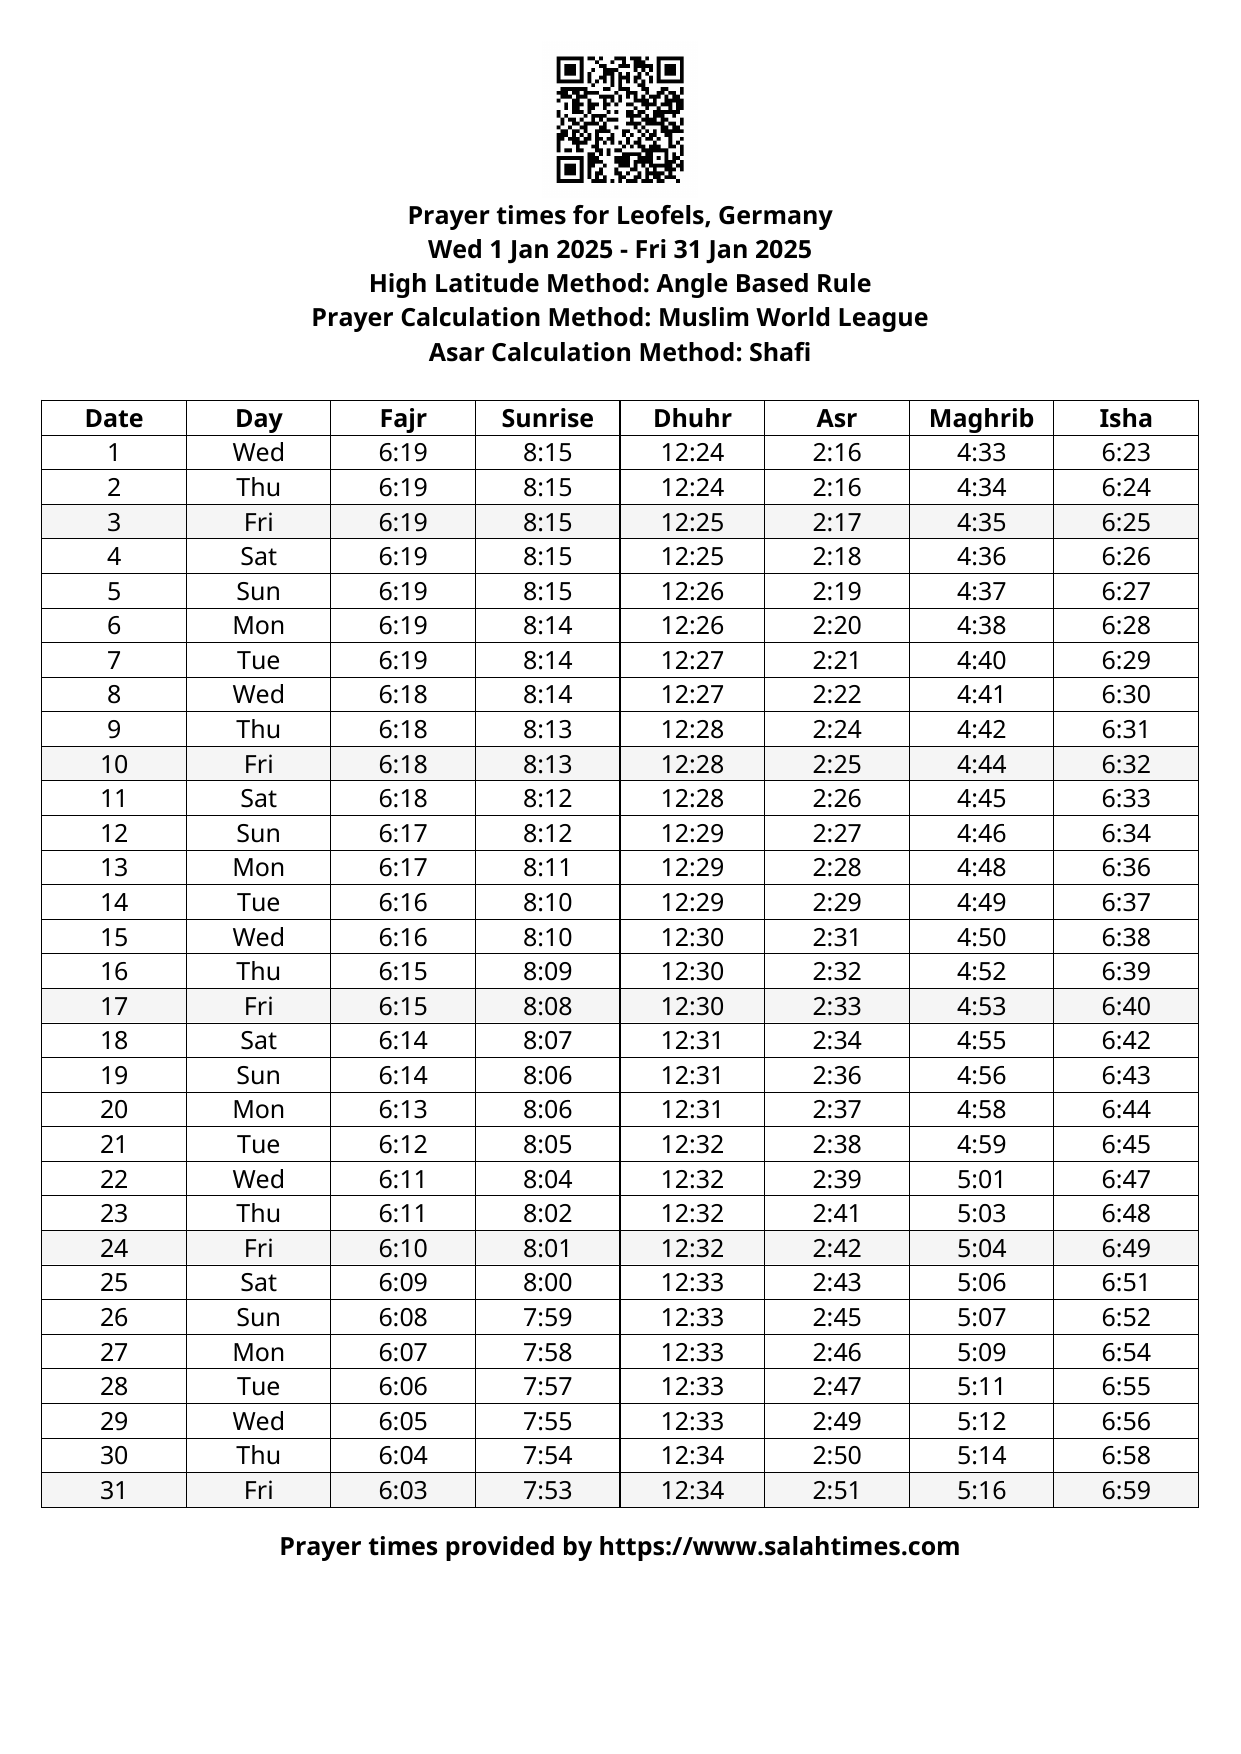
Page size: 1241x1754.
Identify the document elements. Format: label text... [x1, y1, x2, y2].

table_cell 2:25 [765, 747, 909, 780]
table_cell Tue [187, 643, 330, 677]
table_cell Tue [187, 1369, 330, 1403]
table_cell 6:24 [1054, 470, 1198, 504]
table_cell 2:24 [765, 712, 909, 746]
table_header Isha [1054, 401, 1198, 434]
table_cell 2:26 [765, 781, 909, 815]
table_cell 4:53 [910, 989, 1053, 1022]
table_cell 8 [42, 678, 186, 711]
table_cell 12:31 [621, 1058, 764, 1092]
table_header Fajr [331, 401, 475, 434]
table_cell 23 [42, 1196, 186, 1230]
table_cell 5:06 [910, 1266, 1053, 1299]
table_cell 8:10 [476, 920, 619, 953]
table_cell 4:34 [910, 470, 1053, 504]
table_cell 6:19 [331, 505, 475, 538]
table_cell Fri [187, 1473, 330, 1507]
table_cell Thu [187, 712, 330, 746]
table_cell 6:28 [1054, 609, 1198, 642]
table_cell 12:30 [621, 954, 764, 988]
table_cell 2:22 [765, 678, 909, 711]
table_cell 5:04 [910, 1231, 1053, 1264]
text Prayer times for Leofels, Germany [42, 198, 1198, 232]
table_cell 2:39 [765, 1162, 909, 1195]
table_cell 6:19 [331, 539, 475, 573]
table_cell 6:59 [1054, 1473, 1198, 1507]
table_cell 4 [42, 539, 186, 573]
table_cell Sat [187, 539, 330, 573]
table_cell 5:03 [910, 1196, 1053, 1230]
table_cell 12:30 [621, 989, 764, 1022]
table_cell 6:33 [1054, 781, 1198, 815]
table_cell 10 [42, 747, 186, 780]
table_cell 4:36 [910, 539, 1053, 573]
table_cell 12:31 [621, 1024, 764, 1057]
table_cell 2:42 [765, 1231, 909, 1264]
table_cell 6:17 [331, 816, 475, 849]
table_cell Mon [187, 1093, 330, 1126]
table_cell 6:19 [331, 436, 475, 469]
table_cell Fri [187, 1231, 330, 1264]
text Asar Calculation Method: Shafi [42, 334, 1198, 368]
table_cell 6:14 [331, 1024, 475, 1057]
table_cell 8:14 [476, 609, 619, 642]
table_cell 6:25 [1054, 505, 1198, 538]
table_cell 12:29 [621, 816, 764, 849]
table_cell 6:32 [1054, 747, 1198, 780]
table_cell 6:08 [331, 1300, 475, 1334]
table_cell 4:40 [910, 643, 1053, 677]
picture [542, 41, 699, 198]
table_cell 6:18 [331, 747, 475, 780]
table_cell 4:46 [910, 816, 1053, 849]
table_cell 29 [42, 1404, 186, 1437]
table_cell Sat [187, 1266, 330, 1299]
table_cell 6:30 [1054, 678, 1198, 711]
table_cell 8:15 [476, 505, 619, 538]
table_cell 6:23 [1054, 436, 1198, 469]
table_cell 30 [42, 1439, 186, 1472]
table_cell 8:14 [476, 678, 619, 711]
table_cell 5 [42, 574, 186, 607]
table_cell 2:43 [765, 1266, 909, 1299]
table_cell 4:56 [910, 1058, 1053, 1092]
table_cell 12:26 [621, 574, 764, 607]
table_cell Sun [187, 1058, 330, 1092]
table_cell 4:55 [910, 1024, 1053, 1057]
table_cell 12:34 [621, 1439, 764, 1472]
table_cell 12:33 [621, 1404, 764, 1437]
table_cell 5:12 [910, 1404, 1053, 1437]
table_cell 27 [42, 1335, 186, 1368]
table_cell 5:09 [910, 1335, 1053, 1368]
table_cell 2:45 [765, 1300, 909, 1334]
table_cell Sun [187, 1300, 330, 1334]
table_cell 6:36 [1054, 851, 1198, 884]
table_cell 8:04 [476, 1162, 619, 1195]
table_cell 6:13 [331, 1093, 475, 1126]
table_cell 6:42 [1054, 1024, 1198, 1057]
table_cell 5:11 [910, 1369, 1053, 1403]
table_cell Wed [187, 1162, 330, 1195]
table_cell 22 [42, 1162, 186, 1195]
table_cell 6:48 [1054, 1196, 1198, 1230]
table_cell 2:16 [765, 436, 909, 469]
table_header Maghrib [910, 401, 1053, 434]
table_cell 6:19 [331, 643, 475, 677]
table_cell 8:15 [476, 574, 619, 607]
table_cell 6:11 [331, 1162, 475, 1195]
table_cell 12:27 [621, 678, 764, 711]
table_cell 12:25 [621, 505, 764, 538]
table_cell 13 [42, 851, 186, 884]
table_cell 6:52 [1054, 1300, 1198, 1334]
table_cell Mon [187, 1335, 330, 1368]
table_cell 2:29 [765, 885, 909, 919]
table_cell 18 [42, 1024, 186, 1057]
table_cell 6:10 [331, 1231, 475, 1264]
table_cell 28 [42, 1369, 186, 1403]
table_cell 6:18 [331, 712, 475, 746]
table_cell 12:32 [621, 1231, 764, 1264]
table_cell Thu [187, 470, 330, 504]
table_header Date [42, 401, 186, 434]
table_cell 7:55 [476, 1404, 619, 1437]
table_cell 6:16 [331, 920, 475, 953]
table_cell 7 [42, 643, 186, 677]
table_cell 8:01 [476, 1231, 619, 1264]
table_cell 12:28 [621, 712, 764, 746]
table_cell 6:04 [331, 1439, 475, 1472]
table_cell 6:03 [331, 1473, 475, 1507]
table_cell 25 [42, 1266, 186, 1299]
table_cell 6:11 [331, 1196, 475, 1230]
table_cell 6:09 [331, 1266, 475, 1299]
table_cell 4:48 [910, 851, 1053, 884]
table_cell 20 [42, 1093, 186, 1126]
table_cell 7:53 [476, 1473, 619, 1507]
table_cell 5:01 [910, 1162, 1053, 1195]
table_cell 19 [42, 1058, 186, 1092]
table_cell 12:32 [621, 1127, 764, 1161]
table_cell 15 [42, 920, 186, 953]
table_cell 6:43 [1054, 1058, 1198, 1092]
table_cell 2 [42, 470, 186, 504]
table_cell 12:32 [621, 1196, 764, 1230]
table_cell 6:49 [1054, 1231, 1198, 1264]
table_cell 2:50 [765, 1439, 909, 1472]
table_cell 12:33 [621, 1300, 764, 1334]
table_cell 2:47 [765, 1369, 909, 1403]
table_cell Fri [187, 989, 330, 1022]
table_cell 2:16 [765, 470, 909, 504]
text High Latitude Method: Angle Based Rule [42, 266, 1198, 300]
table_cell 4:38 [910, 609, 1053, 642]
table_cell 7:57 [476, 1369, 619, 1403]
table_cell 2:20 [765, 609, 909, 642]
table_cell 6:05 [331, 1404, 475, 1437]
table_cell 12:24 [621, 436, 764, 469]
table_cell 12:30 [621, 920, 764, 953]
table_cell 7:54 [476, 1439, 619, 1472]
table_cell 6:34 [1054, 816, 1198, 849]
table_cell 5:16 [910, 1473, 1053, 1507]
table_cell 6:07 [331, 1335, 475, 1368]
table_cell Tue [187, 885, 330, 919]
table_cell 4:58 [910, 1093, 1053, 1126]
table_cell 2:46 [765, 1335, 909, 1368]
table_cell 6:19 [331, 574, 475, 607]
table_cell 12 [42, 816, 186, 849]
table_cell 6:40 [1054, 989, 1198, 1022]
table_cell Sun [187, 816, 330, 849]
table_cell 2:31 [765, 920, 909, 953]
table_cell Thu [187, 954, 330, 988]
text Prayer Calculation Method: Muslim World League [42, 300, 1198, 334]
table_cell Wed [187, 678, 330, 711]
table_header Dhuhr [621, 401, 764, 434]
table_cell 5:14 [910, 1439, 1053, 1472]
table_cell 8:12 [476, 781, 619, 815]
table_cell 12:28 [621, 781, 764, 815]
table_cell 9 [42, 712, 186, 746]
table_cell 2:36 [765, 1058, 909, 1092]
table_cell 8:02 [476, 1196, 619, 1230]
table_cell Wed [187, 436, 330, 469]
table_cell 6:16 [331, 885, 475, 919]
table_cell 4:49 [910, 885, 1053, 919]
table_cell 2:21 [765, 643, 909, 677]
table_cell 6:31 [1054, 712, 1198, 746]
table_cell 5:07 [910, 1300, 1053, 1334]
table_cell 8:09 [476, 954, 619, 988]
table_cell 2:33 [765, 989, 909, 1022]
table_cell 12:33 [621, 1266, 764, 1299]
table_cell 6:54 [1054, 1335, 1198, 1368]
table_cell 6:18 [331, 678, 475, 711]
table_cell 12:24 [621, 470, 764, 504]
table_cell 8:12 [476, 816, 619, 849]
table_cell 6:06 [331, 1369, 475, 1403]
table_cell 6:38 [1054, 920, 1198, 953]
table_cell Sat [187, 781, 330, 815]
table_cell 24 [42, 1231, 186, 1264]
table_cell 6:15 [331, 954, 475, 988]
table_cell 2:32 [765, 954, 909, 988]
table_cell 2:51 [765, 1473, 909, 1507]
table_cell Wed [187, 920, 330, 953]
table_cell 6:45 [1054, 1127, 1198, 1161]
table_cell 6:14 [331, 1058, 475, 1092]
text Prayer times provided by https://www.salahtimes.com [42, 1528, 1198, 1563]
table_cell 21 [42, 1127, 186, 1161]
table_cell 6:27 [1054, 574, 1198, 607]
table_cell 12:26 [621, 609, 764, 642]
table_cell 8:07 [476, 1024, 619, 1057]
table_cell 6:55 [1054, 1369, 1198, 1403]
table_cell 4:50 [910, 920, 1053, 953]
table_cell 8:11 [476, 851, 619, 884]
table_cell 8:06 [476, 1093, 619, 1126]
table_cell 6:18 [331, 781, 475, 815]
table_header Sunrise [476, 401, 619, 434]
table_cell 6 [42, 609, 186, 642]
table_cell 4:59 [910, 1127, 1053, 1161]
table_cell 8:15 [476, 539, 619, 573]
table_cell 7:59 [476, 1300, 619, 1334]
table_cell 4:33 [910, 436, 1053, 469]
table_cell 6:39 [1054, 954, 1198, 988]
table_cell Fri [187, 505, 330, 538]
table_cell 2:41 [765, 1196, 909, 1230]
table_cell 3 [42, 505, 186, 538]
table_cell Wed [187, 1404, 330, 1437]
table_cell 7:58 [476, 1335, 619, 1368]
table_cell 6:15 [331, 989, 475, 1022]
table_cell 8:10 [476, 885, 619, 919]
table_cell 2:17 [765, 505, 909, 538]
table_cell 2:18 [765, 539, 909, 573]
table_cell 12:27 [621, 643, 764, 677]
table_cell Sat [187, 1024, 330, 1057]
table_cell 8:15 [476, 470, 619, 504]
table_cell 8:15 [476, 436, 619, 469]
table_cell 6:19 [331, 609, 475, 642]
table_cell 8:13 [476, 712, 619, 746]
table_cell 2:49 [765, 1404, 909, 1437]
table_cell 6:37 [1054, 885, 1198, 919]
table_cell 12:34 [621, 1473, 764, 1507]
table_cell 4:35 [910, 505, 1053, 538]
table_cell 2:34 [765, 1024, 909, 1057]
table_cell 6:29 [1054, 643, 1198, 677]
table_cell 12:32 [621, 1162, 764, 1195]
table_cell 6:58 [1054, 1439, 1198, 1472]
table_cell 2:19 [765, 574, 909, 607]
table_cell 12:33 [621, 1335, 764, 1368]
table_cell Thu [187, 1196, 330, 1230]
table_cell 17 [42, 989, 186, 1022]
table_header Day [187, 401, 330, 434]
table_cell 12:29 [621, 885, 764, 919]
table_cell 16 [42, 954, 186, 988]
table_cell 1 [42, 436, 186, 469]
table_cell 8:06 [476, 1058, 619, 1092]
table_cell 2:37 [765, 1093, 909, 1126]
table_cell Thu [187, 1439, 330, 1472]
table_cell 12:28 [621, 747, 764, 780]
text Wed 1 Jan 2025 - Fri 31 Jan 2025 [42, 232, 1198, 266]
table_cell 2:27 [765, 816, 909, 849]
table_cell 2:28 [765, 851, 909, 884]
table_cell 12:31 [621, 1093, 764, 1126]
table_cell 6:51 [1054, 1266, 1198, 1299]
table_cell Tue [187, 1127, 330, 1161]
table_cell 6:17 [331, 851, 475, 884]
table_cell 12:33 [621, 1369, 764, 1403]
table_cell 6:12 [331, 1127, 475, 1161]
table_cell Sun [187, 574, 330, 607]
table_cell 31 [42, 1473, 186, 1507]
table_header Asr [765, 401, 909, 434]
table_cell 26 [42, 1300, 186, 1334]
table_cell 2:38 [765, 1127, 909, 1161]
table_cell 4:41 [910, 678, 1053, 711]
table_cell 4:45 [910, 781, 1053, 815]
table_cell 4:37 [910, 574, 1053, 607]
table_cell 4:42 [910, 712, 1053, 746]
table_cell Mon [187, 609, 330, 642]
table_cell 6:26 [1054, 539, 1198, 573]
table_cell Mon [187, 851, 330, 884]
table_cell 6:47 [1054, 1162, 1198, 1195]
table_cell 12:29 [621, 851, 764, 884]
table_cell Fri [187, 747, 330, 780]
table_cell 8:08 [476, 989, 619, 1022]
table_cell 12:25 [621, 539, 764, 573]
table_cell 6:44 [1054, 1093, 1198, 1126]
table_cell 8:00 [476, 1266, 619, 1299]
table_cell 6:19 [331, 470, 475, 504]
table_cell 8:14 [476, 643, 619, 677]
table_cell 11 [42, 781, 186, 815]
table_cell 8:13 [476, 747, 619, 780]
table_cell 8:05 [476, 1127, 619, 1161]
table_cell 4:44 [910, 747, 1053, 780]
table_cell 14 [42, 885, 186, 919]
table_cell 4:52 [910, 954, 1053, 988]
table_cell 6:56 [1054, 1404, 1198, 1437]
